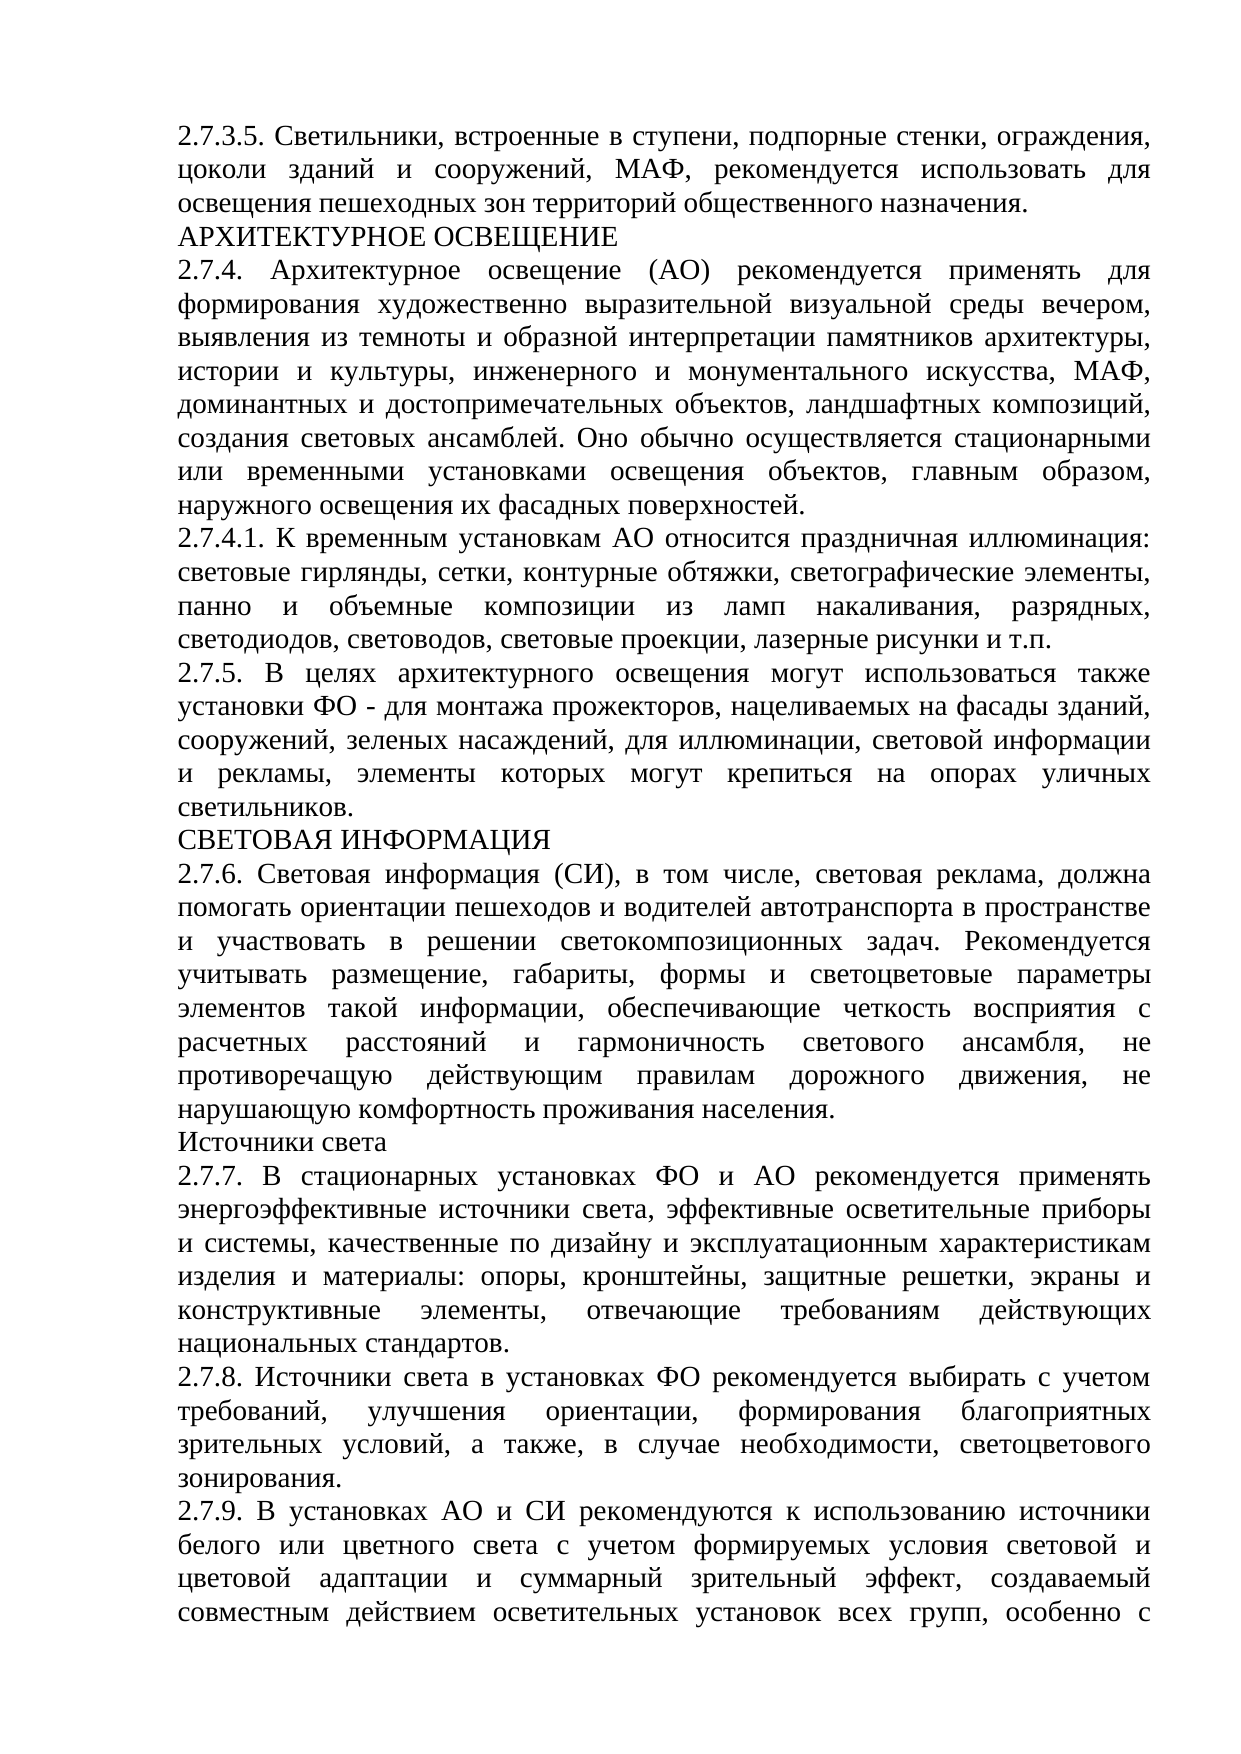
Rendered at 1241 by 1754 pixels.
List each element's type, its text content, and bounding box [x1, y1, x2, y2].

text 2.7.5. В целях архитектурного освещения могут использоваться также установки ФО - для монтажа прожекторов, нацеливаемых на фасады зданий, сооружений, зеленых насаждений, для иллюминации, световой информации и рекламы, элементы которых могут крепиться на опорах уличных светильников. [177, 655, 1152, 822]
text Источники света [177, 1124, 1152, 1158]
text 2.7.4. Архитектурное освещение (АО) рекомендуется применять для формирования художественно выразительной визуальной среды вечером, выявления из темноты и образной интерпретации памятников архитектуры, истории и культуры, инженерного и монументального искусства, МАФ, доминантных и достопримечательных объектов, ландшафтных композиций, создания световых ансамблей. Оно обычно осуществляется стационарными или временными установками освещения объектов, главным образом, наружного освещения их фасадных поверхностей. [177, 252, 1152, 521]
text 2.7.4.1. К временным установкам АО относится праздничная иллюминация: световые гирлянды, сетки, контурные обтяжки, светографические элементы, панно и объемные композиции из ламп накаливания, разрядных, светодиодов, световодов, световые проекции, лазерные рисунки и т.п. [177, 521, 1152, 655]
text 2.7.3.5. Светильники, встроенные в ступени, подпорные стенки, ограждения, цоколи зданий и сооружений, МАФ, рекомендуется использовать для освещения пешеходных зон территорий общественного назначения. [177, 118, 1152, 219]
text АРХИТЕКТУРНОЕ ОСВЕЩЕНИЕ [177, 219, 1152, 252]
text 2.7.7. В стационарных установках ФО и АО рекомендуется применять энергоэффективные источники света, эффективные осветительные приборы и системы, качественные по дизайну и эксплуатационным характеристикам изделия и материалы: опоры, кронштейны, защитные решетки, экраны и конструктивные элементы, отвечающие требованиям действующих национальных стандартов. [177, 1158, 1152, 1359]
text СВЕТОВАЯ ИНФОРМАЦИЯ [177, 822, 1152, 856]
text 2.7.6. Световая информация (СИ), в том числе, световая реклама, должна помогать ориентации пешеходов и водителей автотранспорта в пространстве и участвовать в решении светокомпозиционных задач. Рекомендуется учитывать размещение, габариты, формы и светоцветовые параметры элементов такой информации, обеспечивающие четкость восприятия с расчетных расстояний и гармоничность светового ансамбля, не противоречащую действующим правилам дорожного движения, не нарушающую комфортность проживания населения. [177, 856, 1152, 1124]
text 2.7.8. Источники света в установках ФО рекомендуется выбирать с учетом требований, улучшения ориентации, формирования благоприятных зрительных условий, а также, в случае необходимости, светоцветового зонирования. [177, 1359, 1152, 1493]
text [177, 1493, 1152, 1627]
